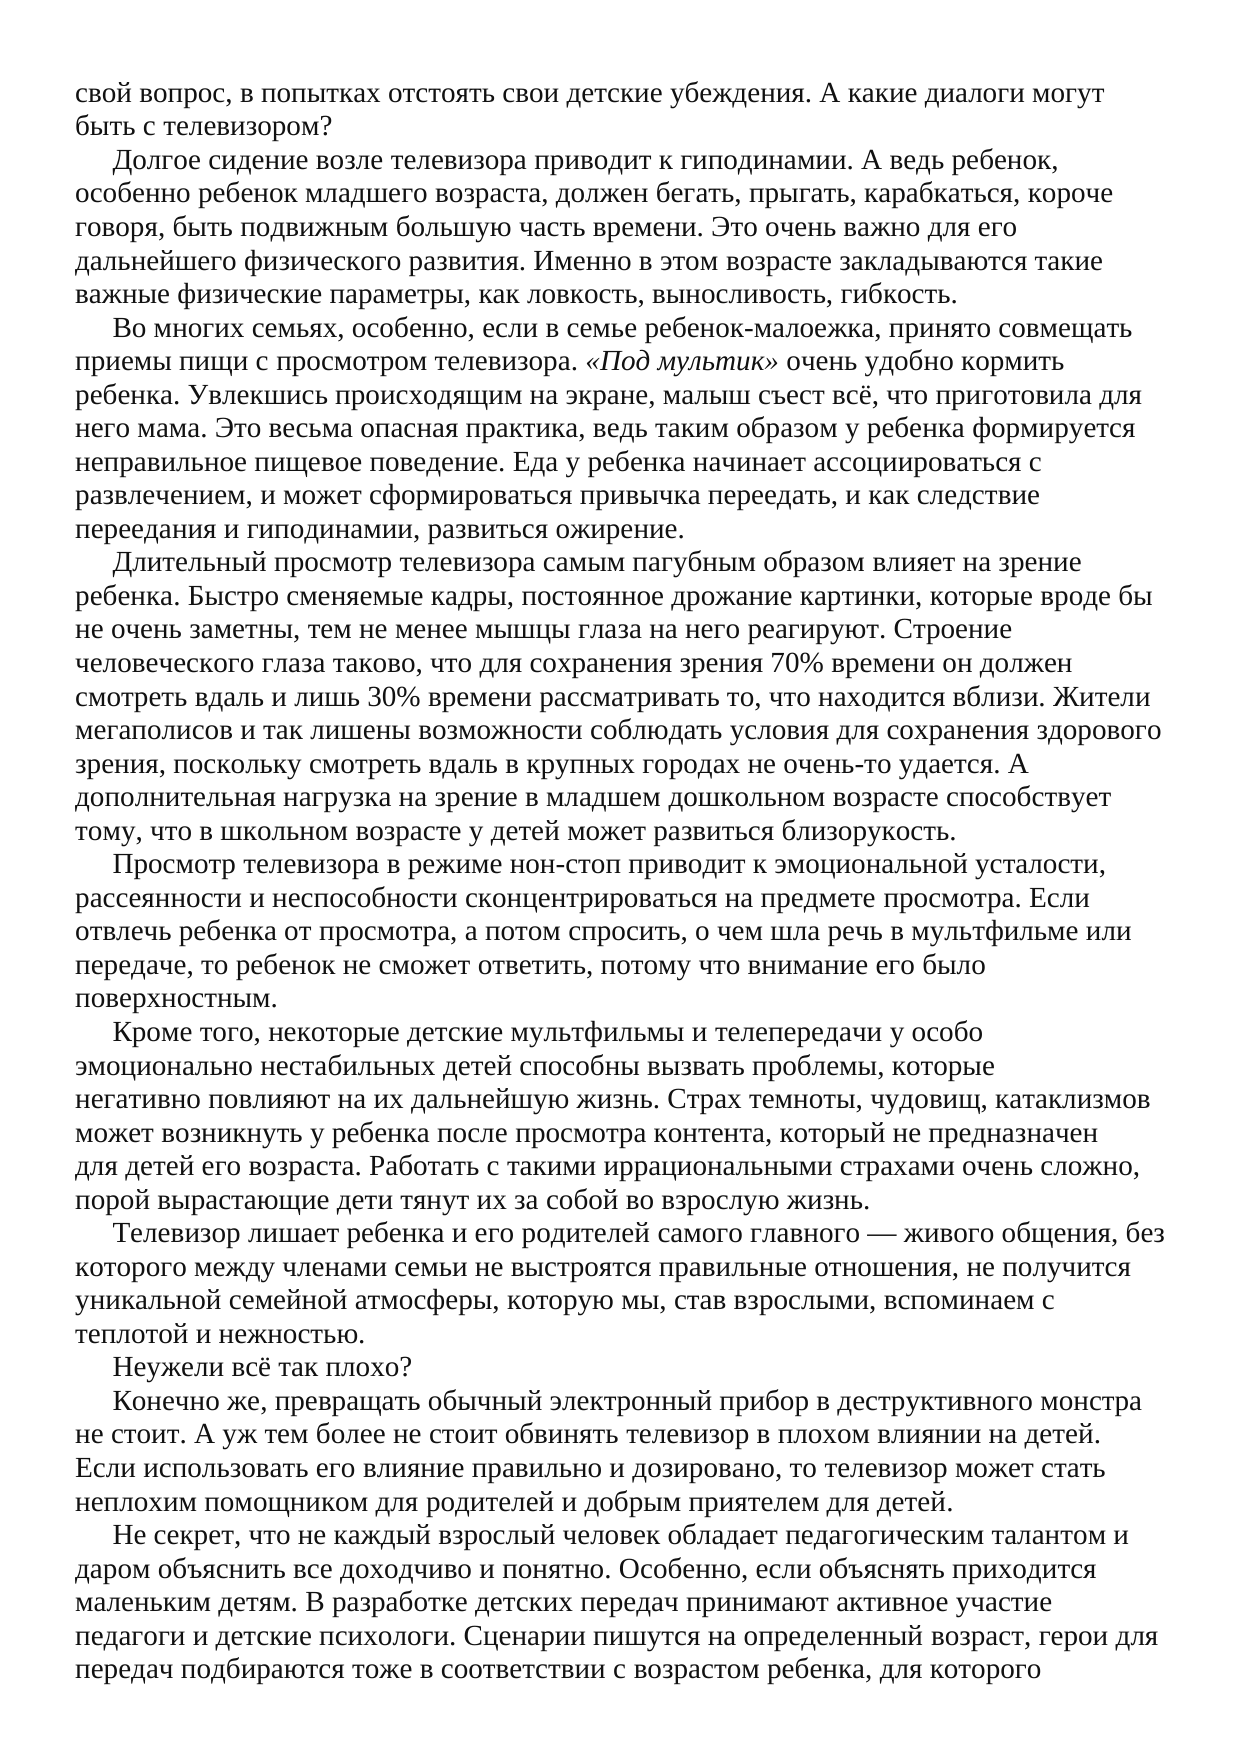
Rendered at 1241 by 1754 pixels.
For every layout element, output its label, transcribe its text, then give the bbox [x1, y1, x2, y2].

text Телевизор лишает ребенка и его родителей самого главного — живого общения, без которого между членами семьи не выстроятся правильные отношения, не получится уникальной семейной атмосферы, которую мы, став взрослыми, вспоминаем с теплотой и нежностью. [75, 1215, 1165, 1349]
text Неужели всё так плохо? [75, 1349, 1165, 1383]
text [75, 1517, 1165, 1685]
text Конечно же, превращать обычный электронный прибор в деструктивного монстра не стоит. А уж тем более не стоит обвинять телевизор в плохом влиянии на детей. Если использовать его влияние правильно и дозировано, то телевизор может стать неплохим помощником для родителей и добрым приятелем для детей. [75, 1383, 1165, 1517]
text Кроме того, некоторые детские мультфильмы и телепередачи у особо эмоционально нестабильных детей способны вызвать проблемы, которые негативно повлияют на их дальнейшую жизнь. Страх темноты, чудовищ, катаклизмов может возникнуть у ребенка после просмотра контента, который не предназначен для детей его возраста. Работать с такими иррациональными страхами очень сложно, порой вырастающие дети тянут их за собой во взрослую жизнь. [75, 1014, 1165, 1215]
text Длительный просмотр телевизора самым пагубным образом влияет на зрение ребенка. Быстро сменяемые кадры, постоянное дрожание картинки, которые вроде бы не очень заметны, тем не менее мышцы глаза на него реагируют. Строение человеческого глаза таково, что для сохранения зрения 70% времени он должен смотреть вдаль и лишь 30% времени рассматривать то, что находится вблизи. Жители мегаполисов и так лишены возможности соблюдать условия для сохранения здорового зрения, поскольку смотреть вдаль в крупных городах не очень-то удается. А дополнительная нагрузка на зрение в младшем дошкольном возрасте способствует тому, что в школьном возрасте у детей может развиться близорукость. [75, 544, 1165, 846]
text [75, 75, 1165, 142]
text Просмотр телевизора в режиме нон-стоп приводит к эмоциональной усталости, рассеянности и неспособности сконцентрироваться на предмете просмотра. Если отвлечь ребенка от просмотра, а потом спросить, о чем шла речь в мультфильме или передаче, то ребенок не сможет ответить, потому что внимание его было поверхностным. [75, 846, 1165, 1014]
text Во многих семьях, особенно, если в семье ребенок-малоежка, принято совмещать приемы пищи с просмотром телевизора. «Под мультик» очень удобно кормить ребенка. Увлекшись происходящим на экране, малыш съест всё, что приготовила для него мама. Это весьма опасная практика, ведь таким образом у ребенка формируется неправильное пищевое поведение. Еда у ребенка начинает ассоциироваться с развлечением, и может сформироваться привычка переедать, и как следствие переедания и гиподинамии, развиться ожирение. [75, 310, 1165, 544]
text Долгое сидение возле телевизора приводит к гиподинамии. А ведь ребенок, особенно ребенок младшего возраста, должен бегать, прыгать, карабкаться, короче говоря, быть подвижным большую часть времени. Это очень важно для его дальнейшего физического развития. Именно в этом возрасте закладываются такие важные физические параметры, как ловкость, выносливость, гибкость. [75, 142, 1165, 310]
